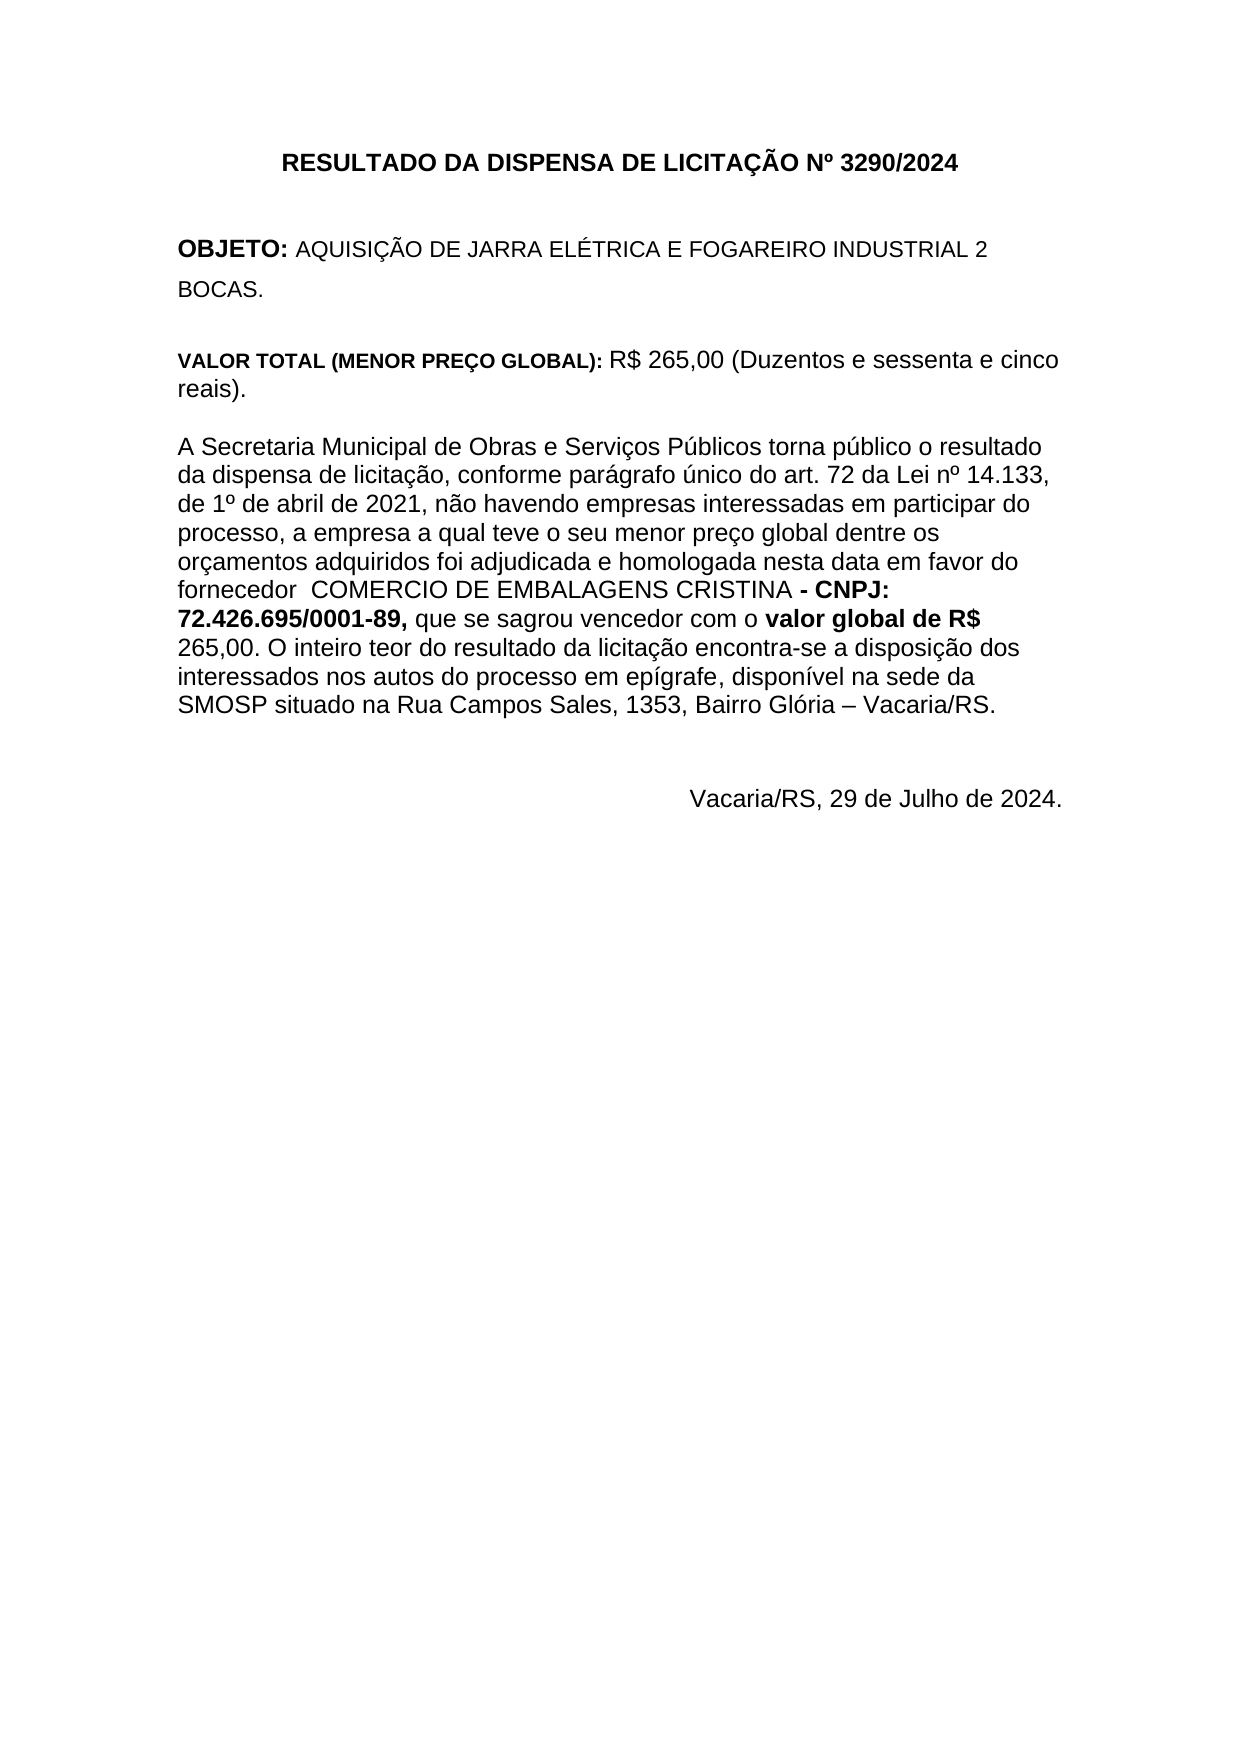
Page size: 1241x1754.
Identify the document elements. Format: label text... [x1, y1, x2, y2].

text A Secretaria Municipal de Obras e Serviços Públicos torna público o resultado da dispensa de licitação, conforme parágrafo único do art. 72 da Lei nº 14.133, de 1º de abril de 2021, não havendo empresas interessadas em participar do processo, a empresa a qual teve o seu menor preço global dentre os orçamentos adquiridos foi adjudicada e homologada nesta data em favor do fornecedor COMERCIO DE EMBALAGENS CRISTINA - CNPJ: 72.426.695/0001-89, que se sagrou vencedor com o valor global de R$ 265,00. O inteiro teor do resultado da licitação encontra-se a disposição dos interessados nos autos do processo em epígrafe, disponível na sede da SMOSP situado na Rua Campos Sales, 1353, Bairro Glória – Vacaria/RS. [177, 431, 1063, 719]
text VALOR TOTAL (MENOR PREÇO GLOBAL): R$ 265,00 (Duzentos e sessenta e cinco reais). [177, 345, 1063, 402]
text RESULTADO DA DISPENSA DE LICITAÇÃO Nº 3290/2024 [177, 148, 1063, 176]
text Vacaria/RS, 29 de Julho de 2024. [177, 783, 1063, 812]
text OBJETO: AQUISIÇÃO DE JARRA ELÉTRICA E FOGAREIRO INDUSTRIAL 2 BOCAS. [177, 234, 1063, 302]
